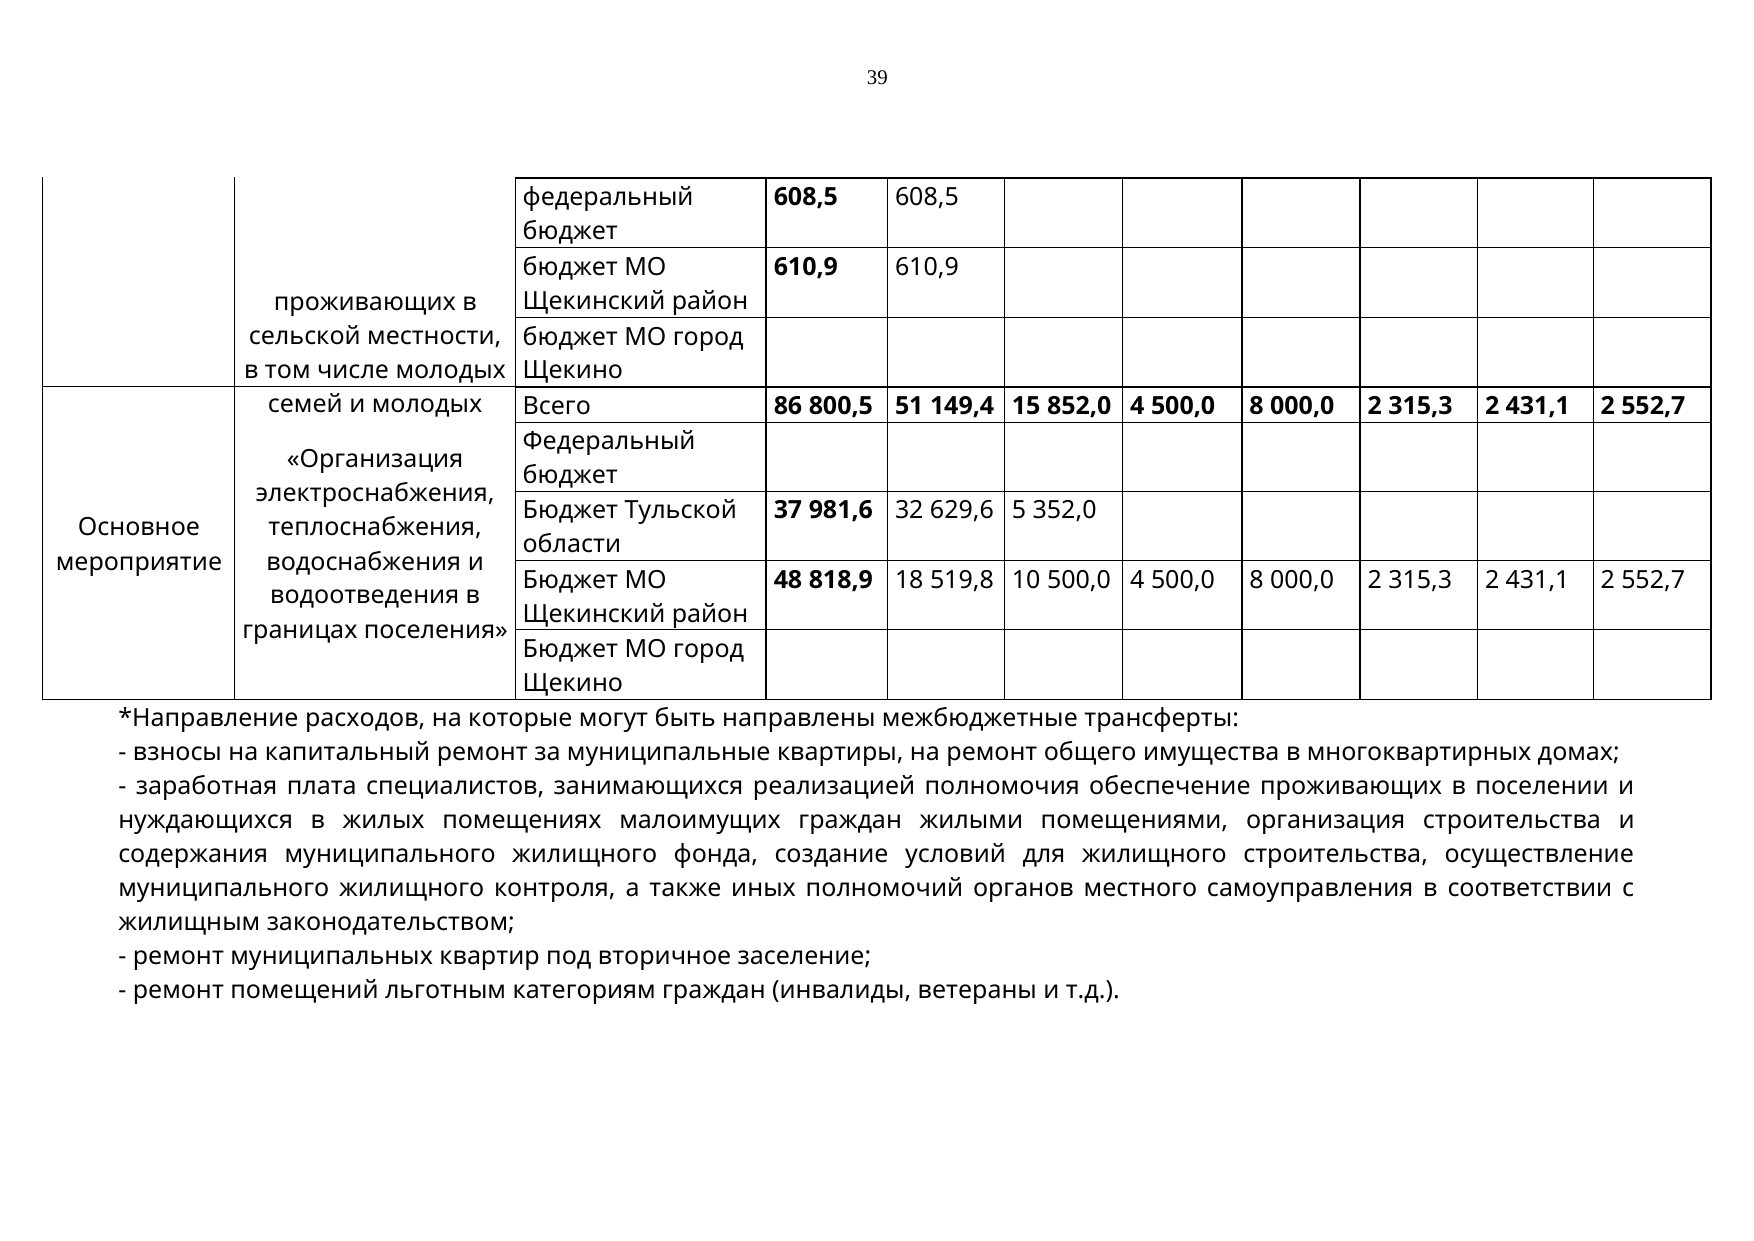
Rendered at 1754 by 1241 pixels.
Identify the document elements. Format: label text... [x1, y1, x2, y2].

table_cell 610,9 [767, 248, 887, 317]
table_cell 32 629,6 [888, 492, 1004, 560]
table_cell [1005, 423, 1122, 491]
table_cell [767, 630, 887, 698]
table_cell [1594, 423, 1710, 491]
table_cell [1123, 248, 1241, 317]
table_cell [1594, 248, 1710, 317]
table_cell [1005, 248, 1122, 317]
table_cell [1123, 492, 1241, 560]
table_cell [1594, 318, 1710, 386]
table_cell [767, 318, 887, 386]
table_cell [1594, 179, 1710, 247]
table_cell [1243, 492, 1359, 560]
table_cell Федеральный бюджет [516, 423, 765, 491]
table_cell [1478, 318, 1593, 386]
table_cell [1361, 179, 1477, 247]
table_cell [1478, 248, 1593, 317]
table_cell [1478, 179, 1593, 247]
table_cell 10 500,0 [1005, 561, 1122, 629]
table_cell 2 315,3 [1361, 388, 1477, 422]
text *Направление расходов, на которые могут быть направлены межбюджетные трансферты: [118, 700, 1636, 734]
table_cell [1005, 318, 1122, 386]
table_cell 8 000,0 [1243, 561, 1359, 629]
table_cell 5 352,0 [1005, 492, 1122, 560]
table_cell бюджет МО Щекинский район [516, 248, 765, 317]
table_cell 4 500,0 [1123, 561, 1241, 629]
table_cell федеральный бюджет [516, 179, 765, 247]
text - ремонт муниципальных квартир под вторичное заселение; [118, 938, 1636, 972]
table_cell 18 519,8 [888, 561, 1004, 629]
table_cell Бюджет МО Щекинский район [516, 561, 765, 629]
table_cell [1243, 423, 1359, 491]
table_cell 608,5 [767, 179, 887, 247]
table_cell [1005, 179, 1122, 247]
table_cell [1361, 630, 1477, 698]
table_cell [888, 318, 1004, 386]
table_cell [1123, 179, 1241, 247]
table_cell [1243, 318, 1359, 386]
table_cell [1361, 248, 1477, 317]
table_cell 51 149,4 [888, 388, 1004, 422]
table_cell [1478, 630, 1593, 698]
table_cell 4 500,0 [1123, 388, 1241, 422]
table_cell 608,5 [888, 179, 1004, 247]
table_cell [1123, 318, 1241, 386]
table_cell Основное мероприятие [43, 387, 234, 698]
table_cell 8 000,0 [1243, 388, 1359, 422]
table_cell [1361, 423, 1477, 491]
table_cell 48 818,9 [767, 561, 887, 629]
table_cell [1361, 492, 1477, 560]
table_cell [1005, 630, 1122, 698]
table_cell 15 852,0 [1005, 388, 1122, 422]
table_cell [1361, 318, 1477, 386]
table_cell 86 800,5 [767, 388, 887, 422]
table_cell [1243, 630, 1359, 698]
table_cell 37 981,6 [767, 492, 887, 560]
table_cell [888, 630, 1004, 698]
table_cell Бюджет Тульской области [516, 492, 765, 560]
table_cell [1123, 630, 1241, 698]
table_cell Всего [516, 388, 765, 422]
table_cell [767, 423, 887, 491]
table_cell [1123, 423, 1241, 491]
table_cell 610,9 [888, 248, 1004, 317]
table_cell 2 552,7 [1594, 388, 1710, 422]
table_cell 2 315,3 [1361, 561, 1477, 629]
table_cell [1594, 630, 1710, 698]
text - ремонт помещений льготным категориям граждан (инвалиды, ветераны и т.д.). [118, 972, 1636, 1006]
table_cell [1594, 492, 1710, 560]
table_cell [1243, 179, 1359, 247]
table_cell [1478, 492, 1593, 560]
table_cell [1478, 423, 1593, 491]
text - заработная плата специалистов, занимающихся реализацией полномочия обеспечение проживающих в поселении и нуждающихся в жилых помещениях малоимущих граждан жилыми помещениями, организация строительства и содержания муниципального жилищного фонда, создание условий для жилищного строительства, осуществление муниципального жилищного контроля, а также иных полномочий органов местного самоуправления в соответствии с жилищным законодательством; [118, 768, 1636, 938]
table_cell 2 552,7 [1594, 561, 1710, 629]
table_cell 2 431,1 [1478, 388, 1593, 422]
text - взносы на капитальный ремонт за муниципальные квартиры, на ремонт общего имущества в многоквартирных домах; [118, 734, 1636, 768]
table_cell 2 431,1 [1478, 561, 1593, 629]
table_cell [1243, 248, 1359, 317]
table_cell [888, 423, 1004, 491]
table_cell бюджет МО город Щекино [516, 318, 765, 386]
table_cell Бюджет МО город Щекино [516, 630, 765, 698]
table_cell «Организация электроснабжения, теплоснабжения, водоснабжения и водоотведения в границах поселения» [235, 387, 515, 698]
